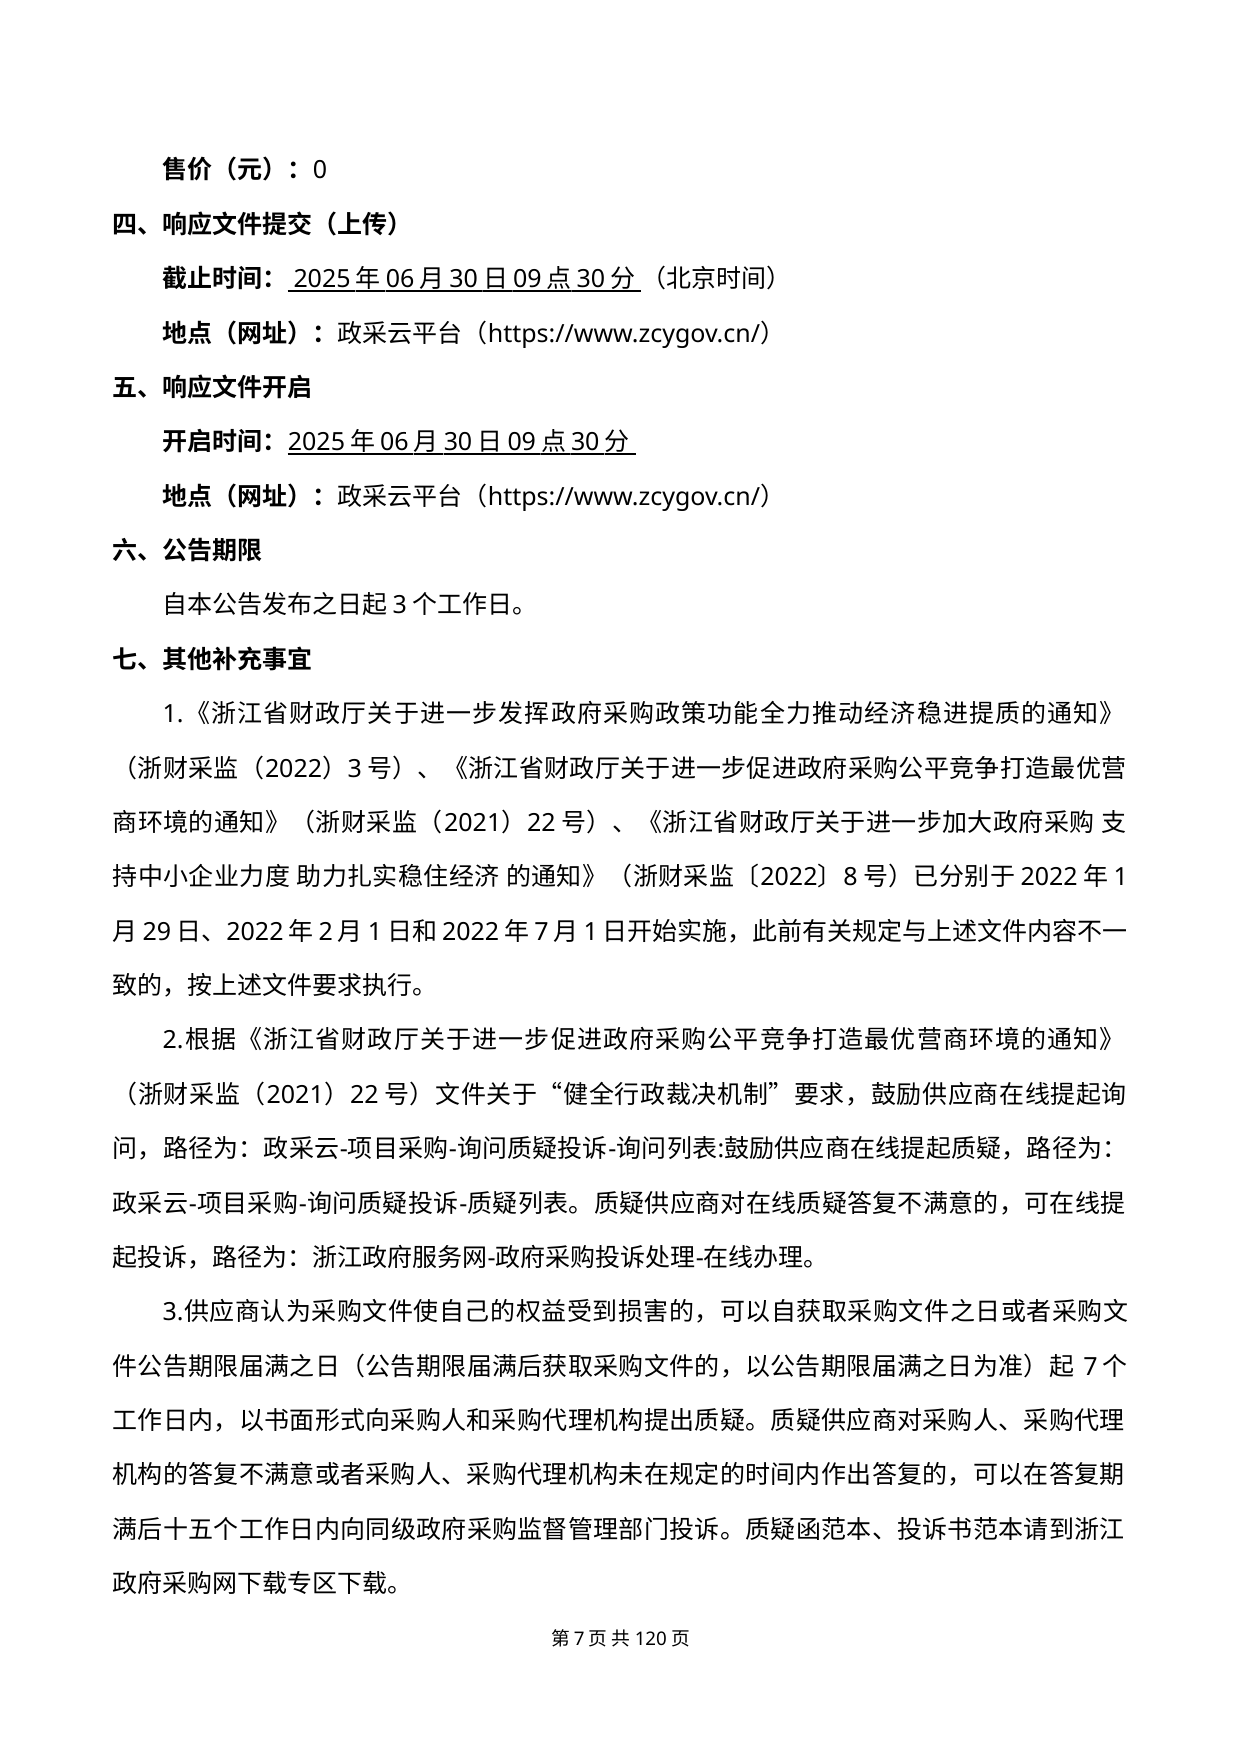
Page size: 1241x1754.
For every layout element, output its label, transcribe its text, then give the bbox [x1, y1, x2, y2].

text 五、响应文件开启 [112, 367, 1128, 404]
text 开启时间：2025年06月30日09点30分 [112, 422, 1128, 458]
text 七、其他补充事宜 [112, 639, 1128, 676]
text 自本公告发布之日起3个工作日。 [112, 585, 1128, 621]
text 四、响应文件提交（上传） [112, 204, 1128, 241]
text 地点（网址）：政采云平台（https://www.zcygov.cn/） [112, 313, 1128, 349]
text 1.《浙江省财政厅关于进一步发挥政府采购政策功能全力推动经济稳进提质的通知》 （浙财采监（2022）3号）、《浙江省财政厅关于进一步促进政府采购公平竞争打造最优营商环境的通知》（浙财采监（2021）22号）、《浙江省财政厅关于进一步加大政府采购 支持中小企业力度 助力扎实稳住经济 的通知》（浙财采监〔2022〕8号）已分别于2022年1月29日、2022年2月1日和2022年7月1日开始实施，此前有关规定与上述文件内容不一致的，按上述文件要求执行。 [112, 694, 1128, 1002]
text 2.根据《浙江省财政厅关于进一步促进政府采购公平竞争打造最优营商环境的通知》（浙财采监（2021）22号）文件关于“健全行政裁决机制”要求，鼓励供应商在线提起询问，路径为：政采云-项目采购-询问质疑投诉-询问列表:鼓励供应商在线提起质疑，路径为：政采云-项目采购-询问质疑投诉-质疑列表。质疑供应商对在线质疑答复不满意的，可在线提起投诉，路径为：浙江政府服务网-政府采购投诉处理-在线办理。 [112, 1020, 1128, 1274]
text 六、公告期限 [112, 531, 1128, 567]
text 截止时间： 2025年06月30日09点30分 （北京时间） [112, 259, 1128, 295]
text 3.供应商认为采购文件使自己的权益受到损害的，可以自获取采购文件之日或者采购文件公告期限届满之日（公告期限届满后获取采购文件的，以公告期限届满之日为准）起7个工作日内，以书面形式向采购人和采购代理机构提出质疑。质疑供应商对采购人、采购代理机构的答复不满意或者采购人、采购代理机构未在规定的时间内作出答复的，可以在答复期满后十五个工作日内向同级政府采购监督管理部门投诉。质疑函范本、投诉书范本请到浙江政府采购网下载专区下载。 [112, 1292, 1128, 1600]
text 地点（网址）：政采云平台（https://www.zcygov.cn/） [112, 476, 1128, 512]
text 售价（元）：0 [112, 150, 1128, 186]
